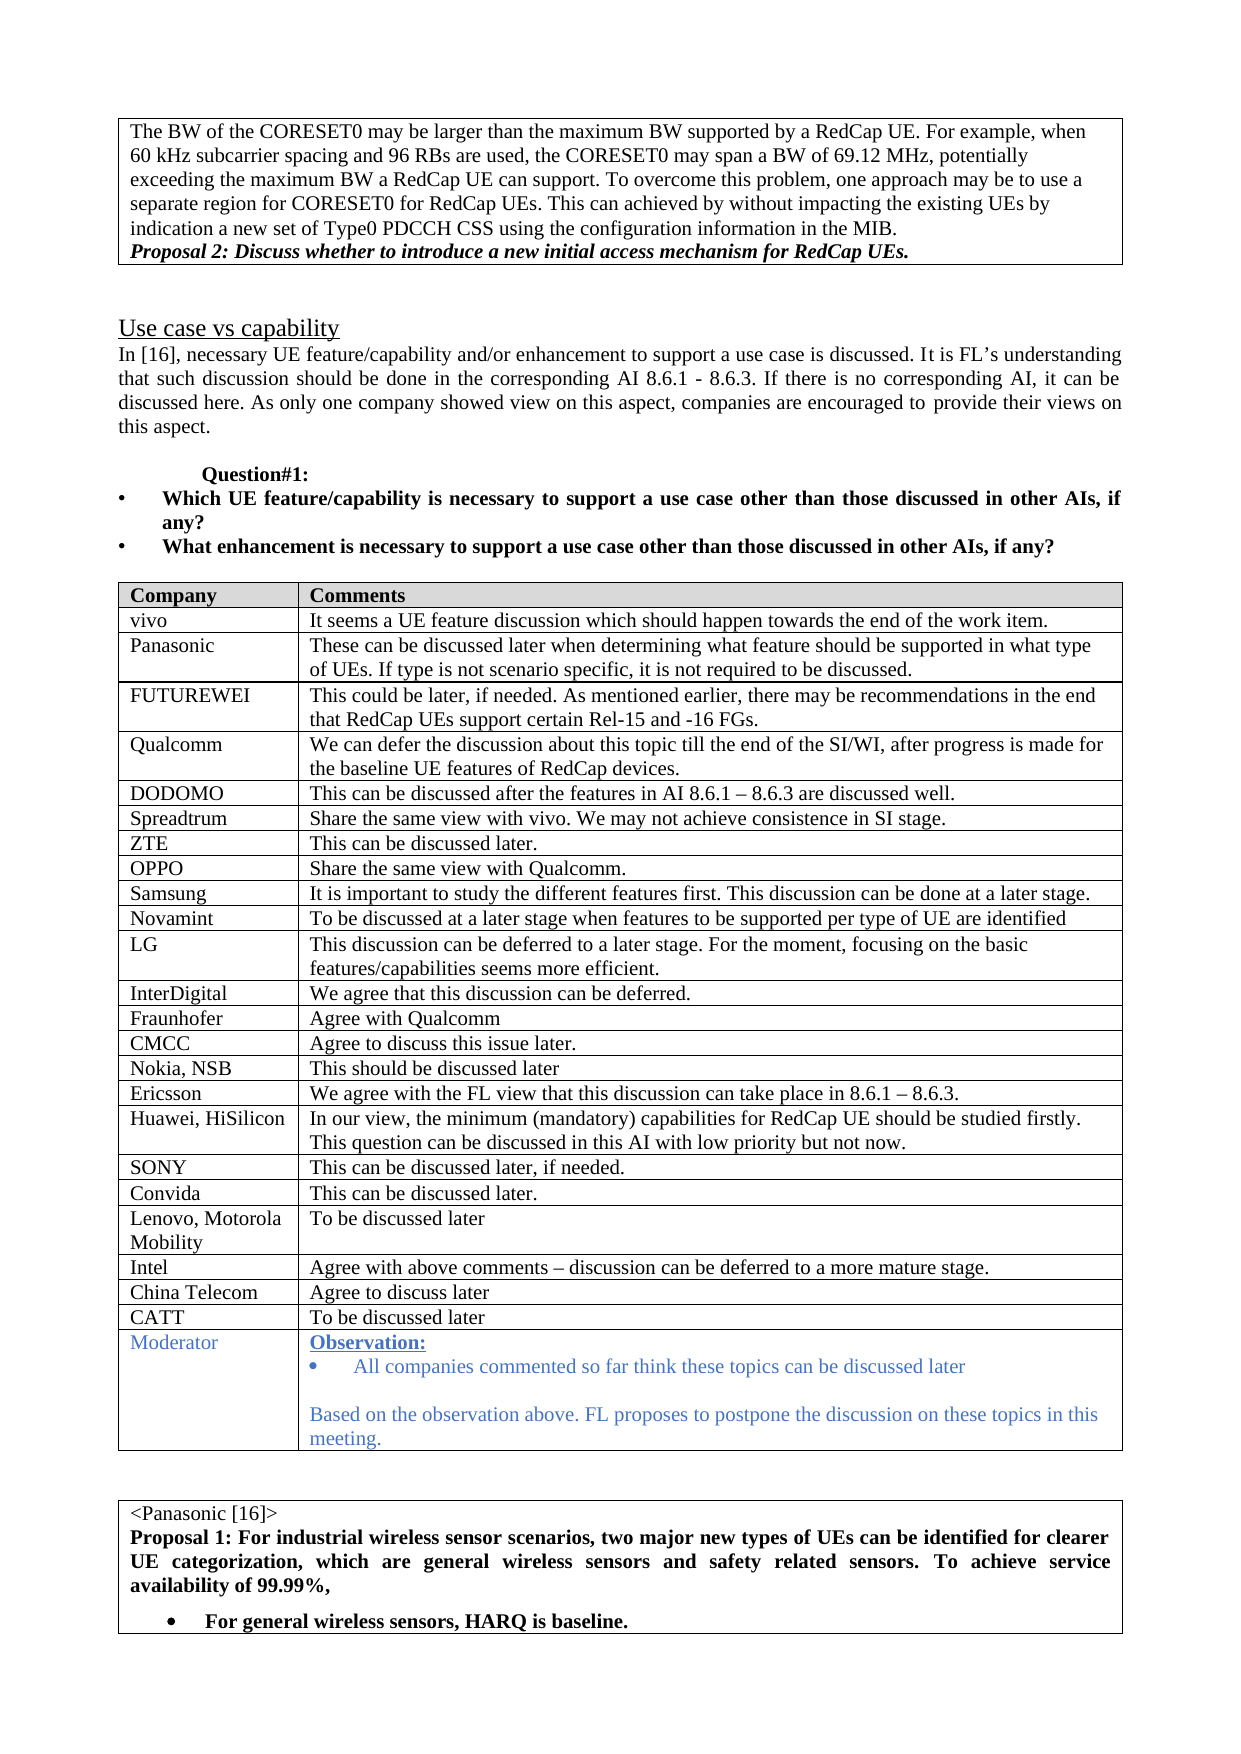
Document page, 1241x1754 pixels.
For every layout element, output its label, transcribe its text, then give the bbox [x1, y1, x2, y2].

table_header Company [119, 583, 298, 607]
table_cell Moderator [119, 1330, 298, 1450]
table_cell Panasonic [119, 633, 298, 681]
table_cell Spreadtrum [119, 806, 298, 830]
table_cell Huawei, HiSilicon [119, 1106, 298, 1154]
table_cell These can be discussed later when determining what feature should be supported in what type of UEs. If type is not scenario specific, it is not required to be discussed. [299, 633, 1122, 681]
table_cell This could be later, if needed. As mentioned earlier, there may be recommendations in the end that RedCap UEs support certain Rel-15 and -16 FGs. [299, 683, 1122, 731]
table_cell Qualcomm [119, 732, 298, 780]
table_cell DODOMO [119, 781, 298, 805]
table_cell CATT [119, 1305, 298, 1329]
subtitle Use case vs capability [118, 313, 1122, 341]
table_cell China Telecom [119, 1280, 298, 1304]
subtitle Question#1: [201, 462, 1122, 486]
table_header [119, 1501, 1122, 1633]
table_cell Agree with above comments – discussion can be deferred to a more mature stage. [299, 1255, 1122, 1279]
table_cell This can be discussed after the features in AI 8.6.1 – 8.6.3 are discussed well. [299, 781, 1122, 805]
table_cell Share the same view with Qualcomm. [299, 856, 1122, 880]
list What enhancement is necessary to support a use case other than those discussed in other AIs, if any? [118, 534, 1122, 558]
table_cell It is important to study the different features first. This discussion can be done at a later stage. [299, 881, 1122, 905]
table_cell Lenovo, Motorola Mobility [119, 1206, 298, 1254]
table_cell To be discussed later [299, 1305, 1122, 1329]
table_cell This discussion can be deferred to a later stage. For the moment, focusing on the basic features/capabilities seems more efficient. [299, 931, 1122, 979]
table_cell Observation: All companies commented so far think these topics can be discussed later Based on the observation above. FL proposes to postpone the discussion on these topics in this meeting. [299, 1330, 1122, 1450]
table_cell In our view, the minimum (mandatory) capabilities for RedCap UE should be studied firstly. This question can be discussed in this AI with low priority but not now. [299, 1106, 1122, 1154]
table_cell It seems a UE feature discussion which should happen towards the end of the work item. [299, 608, 1122, 632]
table_cell To be discussed later [299, 1206, 1122, 1254]
table_cell We agree with the FL view that this discussion can take place in 8.6.1 – 8.6.3. [299, 1081, 1122, 1105]
table_cell We can defer the discussion about this topic till the end of the SI/WI, after progress is made for the baseline UE features of RedCap devices. [299, 732, 1122, 780]
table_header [119, 119, 1122, 263]
table_cell Share the same view with vivo. We may not achieve consistence in SI stage. [299, 806, 1122, 830]
table_cell Agree to discuss later [299, 1280, 1122, 1304]
text In [16], necessary UE feature/capability and/or enhancement to support a use case is discussed. It is FL’s understanding that such discussion should be done in the corresponding AI 8.6.1 - 8.6.3. If there is no corresponding AI, it can be discussed here. As only one company showed view on this aspect, companies are encouraged to provide their views on this aspect. [118, 341, 1122, 438]
table_cell Convida [119, 1180, 298, 1204]
table_cell Fraunhofer [119, 1006, 298, 1030]
table_cell We agree that this discussion can be deferred. [299, 981, 1122, 1005]
table_cell Nokia, NSB [119, 1056, 298, 1080]
list Which UE feature/capability is necessary to support a use case other than those discussed in other AIs, if any? [118, 486, 1122, 534]
table_cell This can be discussed later. [299, 1180, 1122, 1204]
table_cell ZTE [119, 831, 298, 855]
table_cell Ericsson [119, 1081, 298, 1105]
table_cell This can be discussed later. [299, 831, 1122, 855]
table_cell This should be discussed later [299, 1056, 1122, 1080]
table_cell This can be discussed later, if needed. [299, 1155, 1122, 1179]
table_cell Intel [119, 1255, 298, 1279]
table_cell Agree with Qualcomm [299, 1006, 1122, 1030]
table_cell Samsung [119, 881, 298, 905]
table_header Comments [299, 583, 1122, 607]
table_cell InterDigital [119, 981, 298, 1005]
table_cell To be discussed at a later stage when features to be supported per type of UE are identified [299, 906, 1122, 930]
table_cell OPPO [119, 856, 298, 880]
table_cell CMCC [119, 1031, 298, 1055]
table_cell Novamint [119, 906, 298, 930]
table_cell vivo [119, 608, 298, 632]
table_cell SONY [119, 1155, 298, 1179]
table_cell LG [119, 931, 298, 979]
table_cell Agree to discuss this issue later. [299, 1031, 1122, 1055]
table_cell FUTUREWEI [119, 683, 298, 731]
